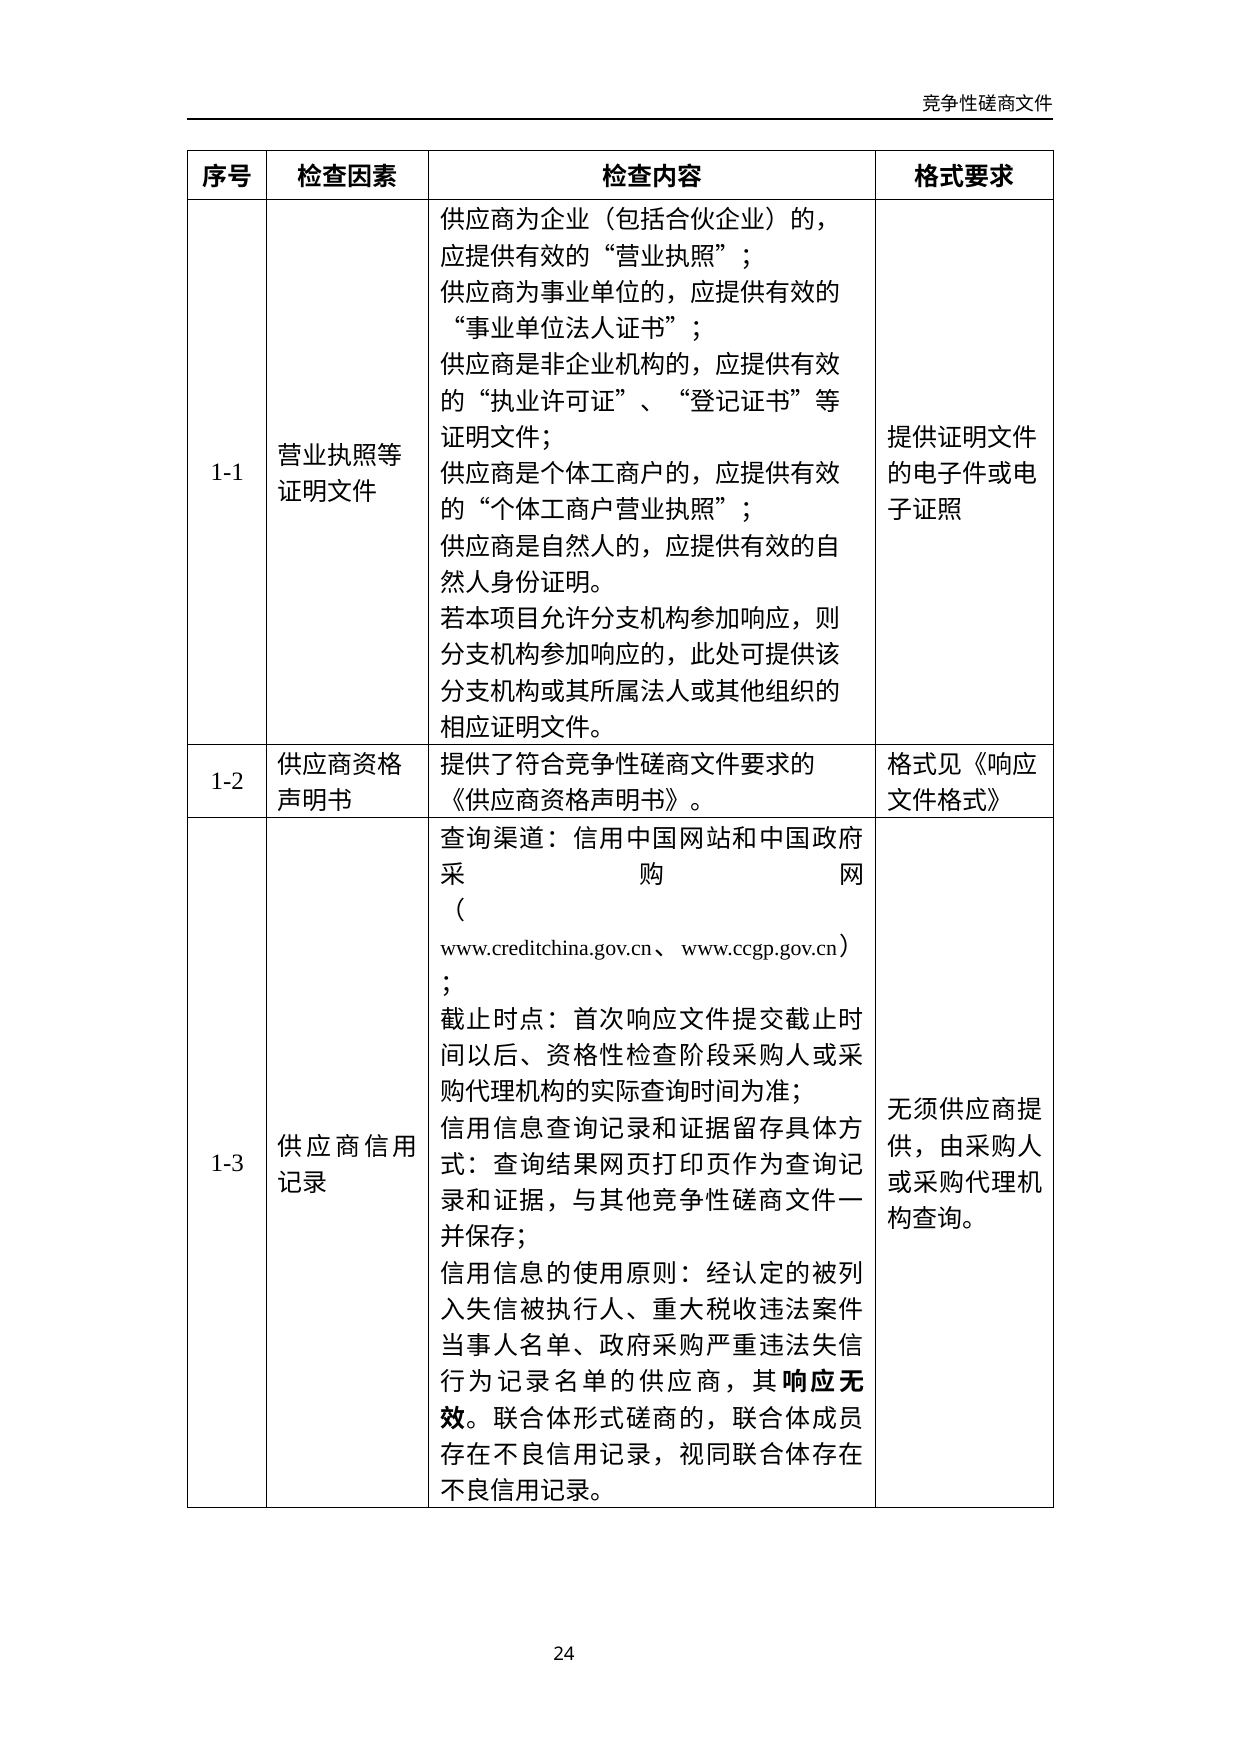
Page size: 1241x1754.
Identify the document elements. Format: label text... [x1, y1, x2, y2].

table_cell 1-1 [188, 200, 266, 743]
table_cell 提供了符合竞争性磋商文件要求的《供应商资格声明书》。 [429, 745, 875, 817]
table_cell 提供证明文件的电子件或电子证照 [876, 200, 1053, 743]
table_header 格式要求 [876, 151, 1053, 199]
table_cell 供应商资格声明书 [267, 745, 428, 817]
table_cell 查询渠道：信用中国网站和中国政府采购网（www.creditchina.gov.cn、www.ccgp.gov.cn）； 截止时点：首次响应文件提交截止时间以后、资格性检查阶段采购人或采购代理机构的实际查询时间为准； 信用信息查询记录和证据留存具体方式：查询结果网页打印页作为查询记录和证据，与其他竞争性磋商文件一并保存； 信用信息的使用原则：经认定的被列入失信被执行人、重大税收违法案件当事人名单、政府采购严重违法失信行为记录名单的供应商，其响应无效。联合体形式磋商的，联合体成员存在不良信用记录，视同联合体存在不良信用记录。 [429, 818, 875, 1507]
table_cell 供应商信用记录 [267, 818, 428, 1507]
table_header 序号 [188, 151, 266, 199]
table_header 检查因素 [267, 151, 428, 199]
table_cell 无须供应商提供，由采购人或采购代理机构查询。 [876, 818, 1053, 1507]
table_cell 1-3 [188, 818, 266, 1507]
table_cell 供应商为企业（包括合伙企业）的，应提供有效的“营业执照”； 供应商为事业单位的，应提供有效的“事业单位法人证书”； 供应商是非企业机构的，应提供有效的“执业许可证”、“登记证书”等证明文件； 供应商是个体工商户的，应提供有效的“个体工商户营业执照”； 供应商是自然人的，应提供有效的自然人身份证明。 若本项目允许分支机构参加响应，则分支机构参加响应的，此处可提供该分支机构或其所属法人或其他组织的相应证明文件。 [429, 200, 875, 743]
table_cell 1-2 [188, 745, 266, 817]
table_cell 格式见《响应文件格式》 [876, 745, 1053, 817]
table_cell 营业执照等证明文件 [267, 200, 428, 743]
table_header 检查内容 [429, 151, 875, 199]
